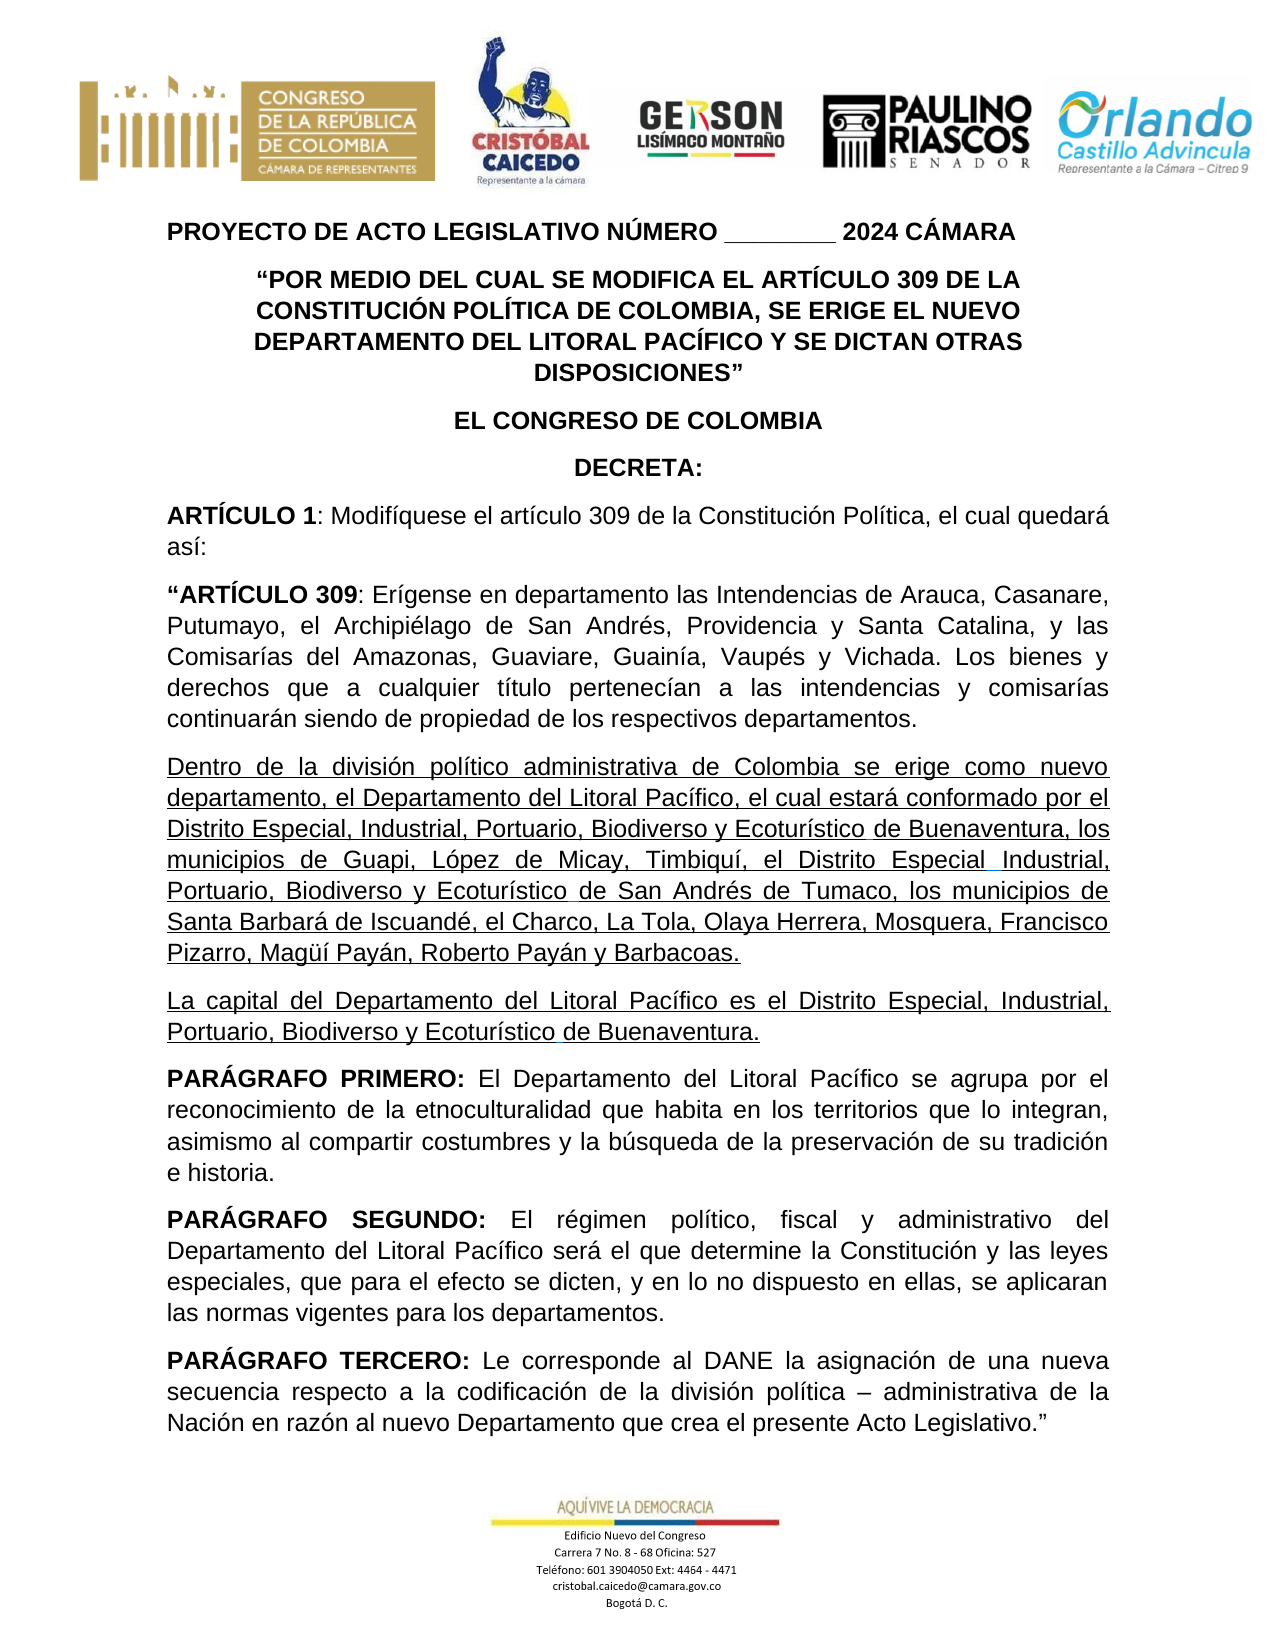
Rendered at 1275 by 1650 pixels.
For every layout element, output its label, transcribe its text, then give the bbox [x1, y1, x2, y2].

picture [470, 30, 1033, 195]
text DECRETA: [167, 453, 1110, 482]
picture [478, 1493, 798, 1614]
text La capital del Departamento del Litoral Pacífico es el Distrito Especial, Industrial, Portuario, Biodiverso y Ecoturístico de Buenaventura. [167, 986, 1110, 1011]
text PARÁGRAFO TERCERO: Le corresponde al DANE la asignación de una nueva secuencia respecto a la codificación de la división política – administrativa de la Nación en razón al nuevo Departamento que crea el presente Acto Legislativo.” [167, 1346, 1110, 1437]
text PARÁGRAFO PRIMERO: El Departamento del Litoral Pacífico se agrupa por el reconocimiento de la etnoculturalidad que habita en los territorios que lo integran, asimismo al compartir costumbres y la búsqueda de la preservación de su tradición e historia. [167, 1064, 1110, 1186]
text “ARTÍCULO 309: Erígense en departamento las Intendencias de Arauca, Casanare, Putumayo, el Archipiélago de San Andrés, Providencia y Santa Catalina, y las Comisarías del Amazonas, Guaviare, Guainía, Vaupés y Vichada. Los bienes y derechos que a cualquier título pertenecían a las intendencias y comisarías continuarán siendo de propiedad de los respectivos departamentos. [167, 580, 1110, 733]
text ARTÍCULO 1: Modifíquese el artículo 309 de la Constitución Política, el cual quedará así: [167, 501, 1110, 561]
text La capital del Departamento del Litoral Pacífico es el Distrito Especial, Industrial, Portuario, Biodiverso y Ecoturístico de Buenaventura. [167, 1012, 1110, 1045]
text PROYECTO DE ACTO LEGISLATIVO NÚMERO ________ 2024 CÁMARA [167, 217, 1110, 246]
text PARÁGRAFO SEGUNDO: El régimen político, fiscal y administrativo del Departamento del Litoral Pacífico será el que determine la Constitución y las leyes especiales, que para el efecto se dicten, y en lo no dispuesto en ellas, se aplicaran las normas vigentes para los departamentos. [167, 1205, 1110, 1327]
picture [79, 75, 436, 181]
text EL CONGRESO DE COLOMBIA [167, 406, 1110, 434]
picture [1042, 75, 1251, 172]
text “POR MEDIO DEL CUAL SE MODIFICA EL ARTÍCULO 309 DE LA CONSTITUCIÓN POLÍTICA DE COLOMBIA, SE ERIGE EL NUEVO DEPARTAMENTO DEL LITORAL PACÍFICO Y SE DICTAN OTRAS DISPOSICIONES” [167, 265, 1110, 387]
